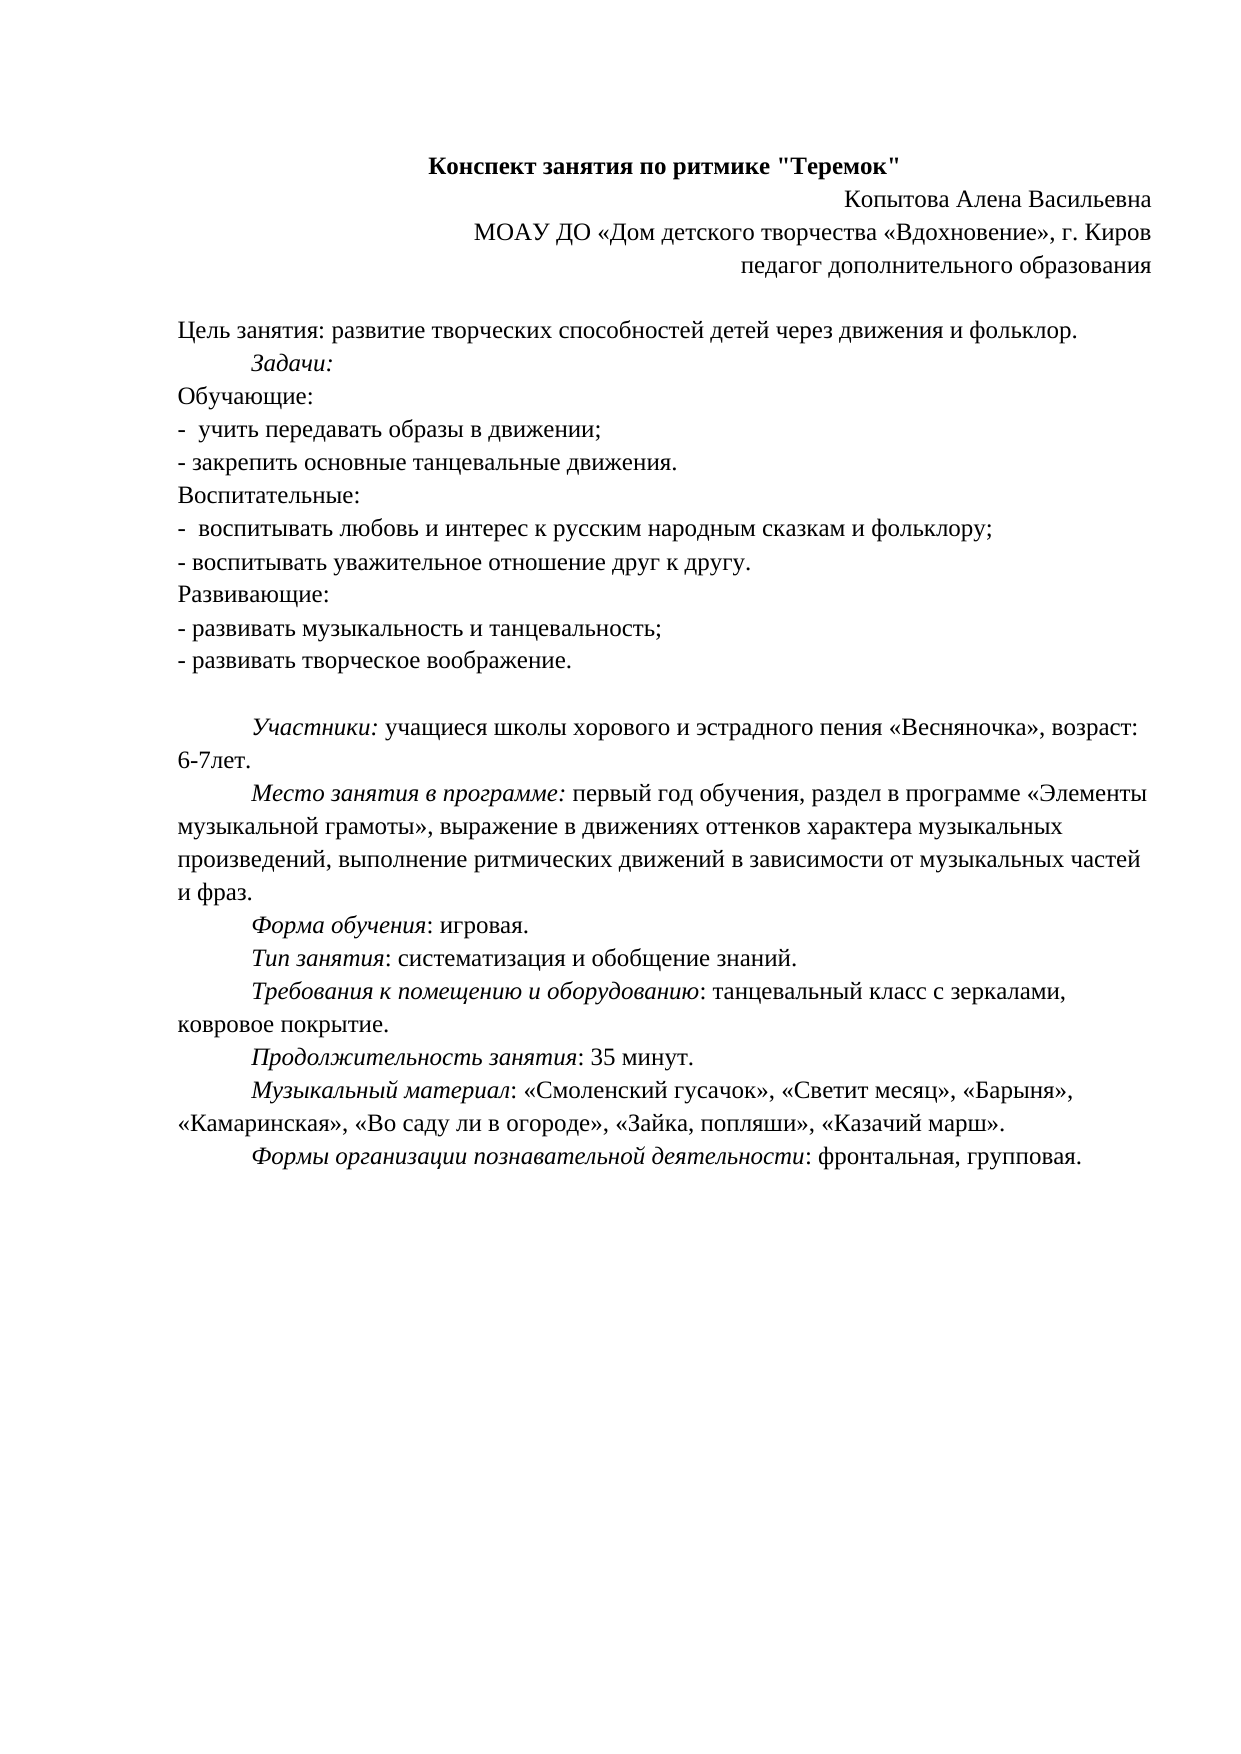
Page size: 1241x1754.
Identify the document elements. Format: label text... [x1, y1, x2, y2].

text Форма обучения: игровая. [177, 910, 1152, 938]
list - учить передавать образы в движении; [177, 414, 1152, 443]
text Цель занятия: развитие творческих способностей детей через движения и фольклор. [177, 315, 1152, 344]
text педагог дополнительного образования [177, 250, 1152, 279]
list - воспитывать уважительное отношение друг к другу. [177, 547, 1152, 575]
text МОАУ ДО «Дом детского творчества «Вдохновение», г. Киров [177, 217, 1152, 246]
list Воспитательные: [177, 481, 1152, 509]
text Музыкальный материал: «Смоленский гусачок», «Светит месяц», «Барыня», «Камаринская», «Во саду ли в огороде», «Зайка, попляши», «Казачий марш». [177, 1075, 1152, 1137]
text Копытова Алена Васильевна [177, 184, 1152, 213]
list - воспитывать любовь и интерес к русским народным сказкам и фольклору; [177, 513, 1152, 542]
list - развивать творческое воображение. [177, 646, 1152, 674]
text Обучающие: [177, 381, 1152, 410]
text Участники: учащиеся школы хорового и эстрадного пения «Весняночка», возраст: 6-7лет. [177, 712, 1152, 773]
text Требования к помещению и оборудованию: танцевальный класс с зеркалами, ковровое покрытие. [177, 976, 1152, 1038]
list - закрепить основные танцевальные движения. [177, 447, 1152, 476]
text Продолжительность занятия: 35 минут. [177, 1042, 1152, 1071]
text Конспект занятия по ритмике "Теремок" [177, 151, 1152, 180]
list Развивающие: [177, 579, 1152, 608]
text Формы организации познавательной деятельности: фронтальная, групповая. [177, 1141, 1152, 1170]
text Тип занятия: систематизация и обобщение знаний. [177, 943, 1152, 972]
text Задачи: [177, 348, 1152, 377]
list - развивать музыкальность и танцевальность; [177, 613, 1152, 641]
text Место занятия в программе: первый год обучения, раздел в программе «Элементы музыкальной грамоты», выражение в движениях оттенков характера музыкальных произведений, выполнение ритмических движений в зависимости от музыкальных частей и фраз. [177, 778, 1152, 906]
